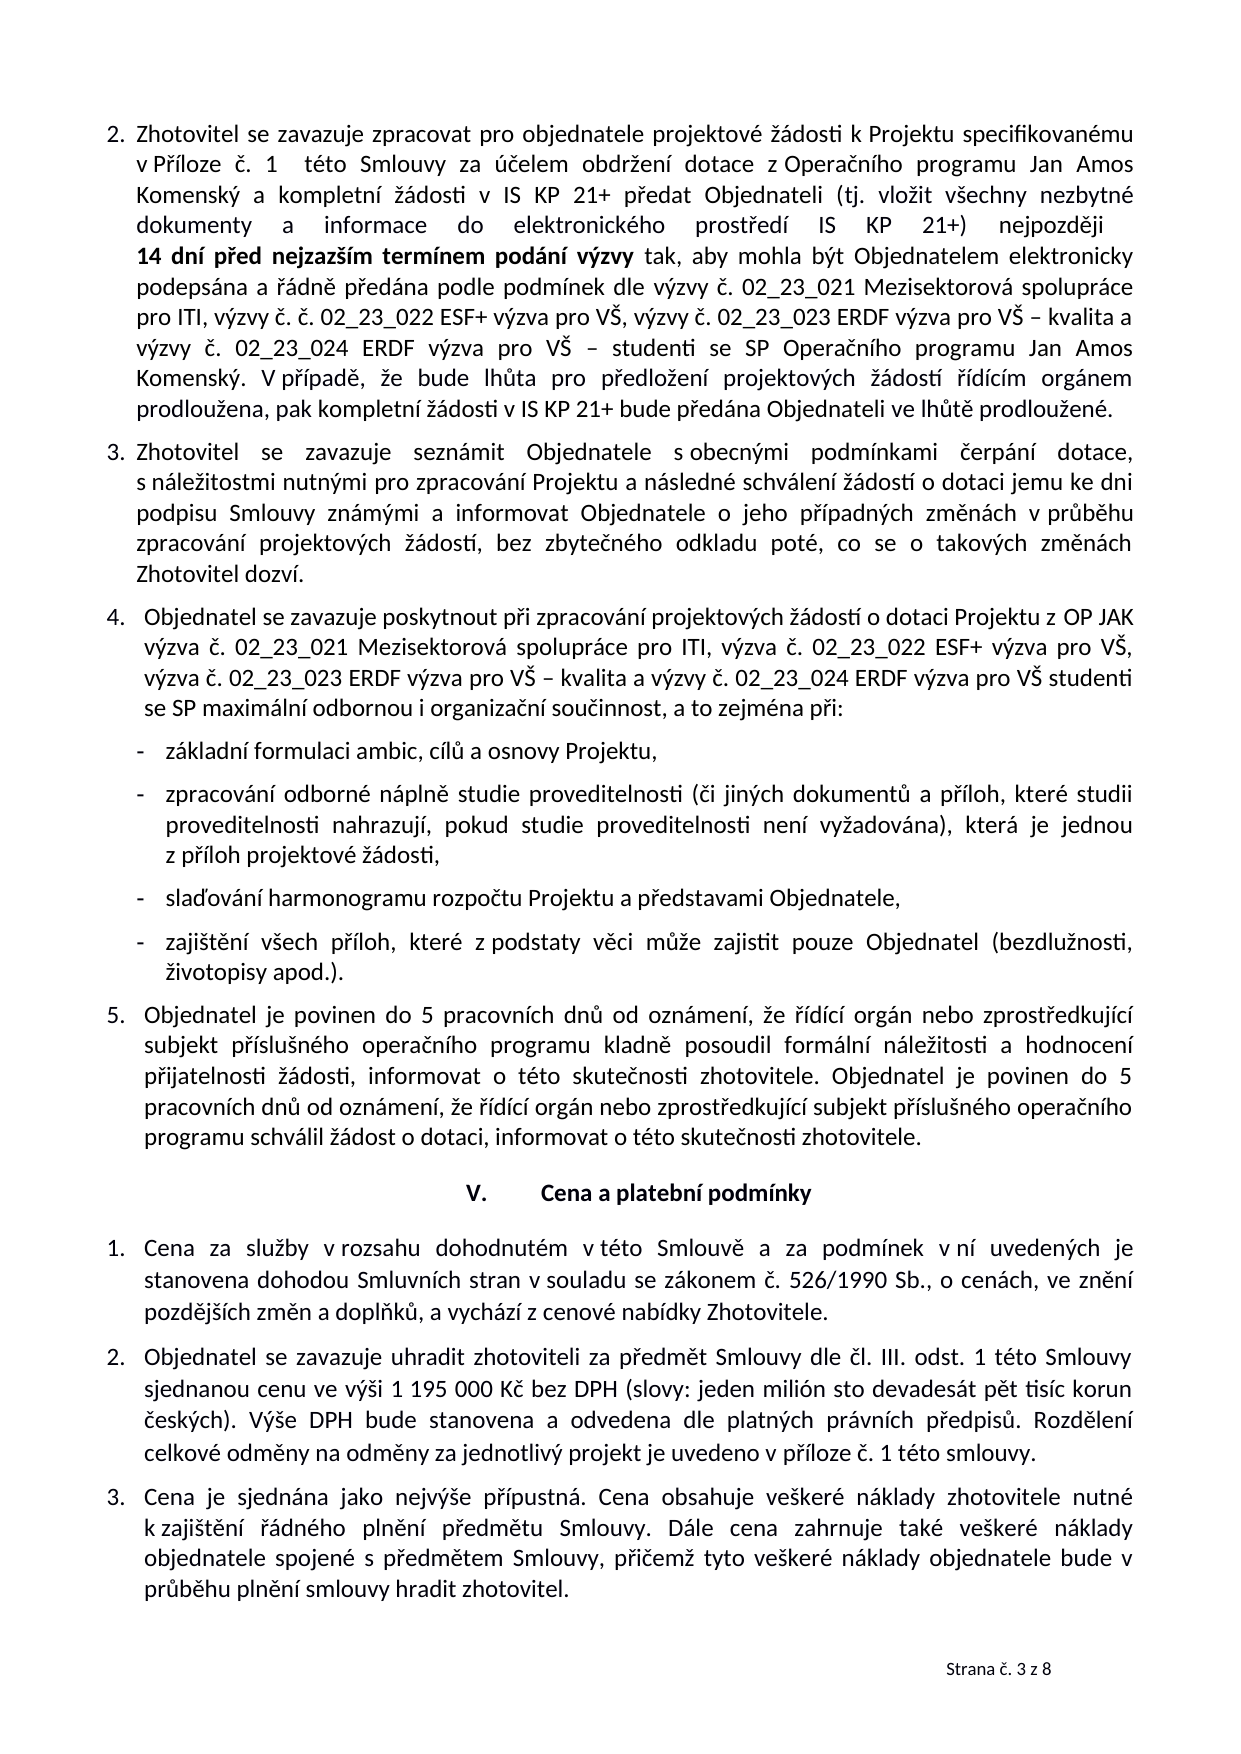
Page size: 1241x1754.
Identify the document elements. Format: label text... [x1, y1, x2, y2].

list Cena je sjednána jako nejvýše přípustná. Cena obsahuje veškeré náklady zhotovitele nutné k zajištění řádného plnění předmětu Smlouvy. Dále cena zahrnuje také veškeré náklady objednatele spojené s předmětem Smlouvy, přičemž tyto veškeré náklady objednatele bude v průběhu plnění smlouvy hradit zhotovitel. [106, 1481, 1134, 1603]
list základní formulaci ambic, cílů a osnovy Projektu, [136, 736, 1134, 766]
list Objednatel se zavazuje poskytnout při zpracování projektových žádostí o dotaci Projektu z OP JAK výzva č. 02_23_021 Mezisektorová spolupráce pro ITI, výzva č. 02_23_022 ESF+ výzva pro VŠ, výzva č. 02_23_023 ERDF výzva pro VŠ – kvalita a výzvy č. 02_23_024 ERDF výzva pro VŠ studenti se SP maximální odbornou i organizační součinnost, a to zejména při: [106, 601, 1134, 723]
list Zhotovitel se zavazuje zpracovat pro objednatele projektové žádosti k Projektu specifikovanému v Příloze č. 1 této Smlouvy za účelem obdržení dotace z Operačního programu Jan Amos Komenský a kompletní žádosti v IS KP 21+ předat Objednateli (tj. vložit všechny nezbytné dokumenty a informace do elektronického prostředí IS KP 21+) nejpozději 14 dní před nejzazším termínem podání výzvy tak, aby mohla být Objednatelem elektronicky podepsána a řádně předána podle podmínek dle výzvy č. 02_23_021 Mezisektorová spolupráce pro ITI, výzvy č. č. 02_23_022 ESF+ výzva pro VŠ, výzvy č. 02_23_023 ERDF výzva pro VŠ – kvalita a výzvy č. 02_23_024 ERDF výzva pro VŠ – studenti se SP Operačního programu Jan Amos Komenský. V případě, že bude lhůta pro předložení projektových žádostí řídícím orgánem prodloužena, pak kompletní žádosti v IS KP 21+ bude předána Objednateli ve lhůtě prodloužené. [106, 118, 1134, 423]
list Objednatel je povinen do 5 pracovních dnů od oznámení, že řídící orgán nebo zprostředkující subjekt příslušného operačního programu kladně posoudil formální náležitosti a hodnocení přijatelnosti žádosti, informovat o této skutečnosti zhotovitele. Objednatel je povinen do 5 pracovních dnů od oznámení, že řídící orgán nebo zprostředkující subjekt příslušného operačního programu schválil žádost o dotaci, informovat o této skutečnosti zhotovitele. [106, 999, 1134, 1152]
list zajištění všech příloh, které z podstaty věci může zajistit pouze Objednatel (bezdlužnosti, životopisy apod.). [136, 926, 1134, 987]
list zpracování odborné náplně studie proveditelnosti (či jiných dokumentů a příloh, které studii proveditelnosti nahrazují, pokud studie proveditelnosti není vyžadována), která je jednou z příloh projektové žádosti, [136, 778, 1134, 870]
list Zhotovitel se zavazuje seznámit Objednatele s obecnými podmínkami čerpání dotace, s náležitostmi nutnými pro zpracování Projektu a následné schválení žádostí o dotaci jemu ke dni podpisu Smlouvy známými a informovat Objednatele o jeho případných změnách v průběhu zpracování projektových žádostí, bez zbytečného odkladu poté, co se o takových změnách Zhotovitel dozví. [106, 436, 1134, 588]
list Objednatel se zavazuje uhradit zhotoviteli za předmět Smlouvy dle čl. III. odst. 1 této Smlouvy sjednanou cenu ve výši 1 195 000 Kč bez DPH (slovy: jeden milión sto devadesát pět tisíc korun českých). Výše DPH bude stanovena a odvedena dle platných právních předpisů. Rozdělení celkové odměny na odměny za jednotlivý projekt je uvedeno v příloze č. 1 této smlouvy. [106, 1341, 1134, 1467]
list Cena za služby v rozsahu dohodnutém v této Smlouvě a za podmínek v ní uvedených je stanovena dohodou Smluvních stran v souladu se zákonem č. 526/1990 Sb., o cenách, ve znění pozdějších změn a doplňků, a vychází z cenové nabídky Zhotovitele. [106, 1232, 1134, 1327]
list Cena a platební podmínky [144, 1177, 1134, 1207]
list slaďování harmonogramu rozpočtu Projektu a představami Objednatele, [136, 883, 1134, 913]
